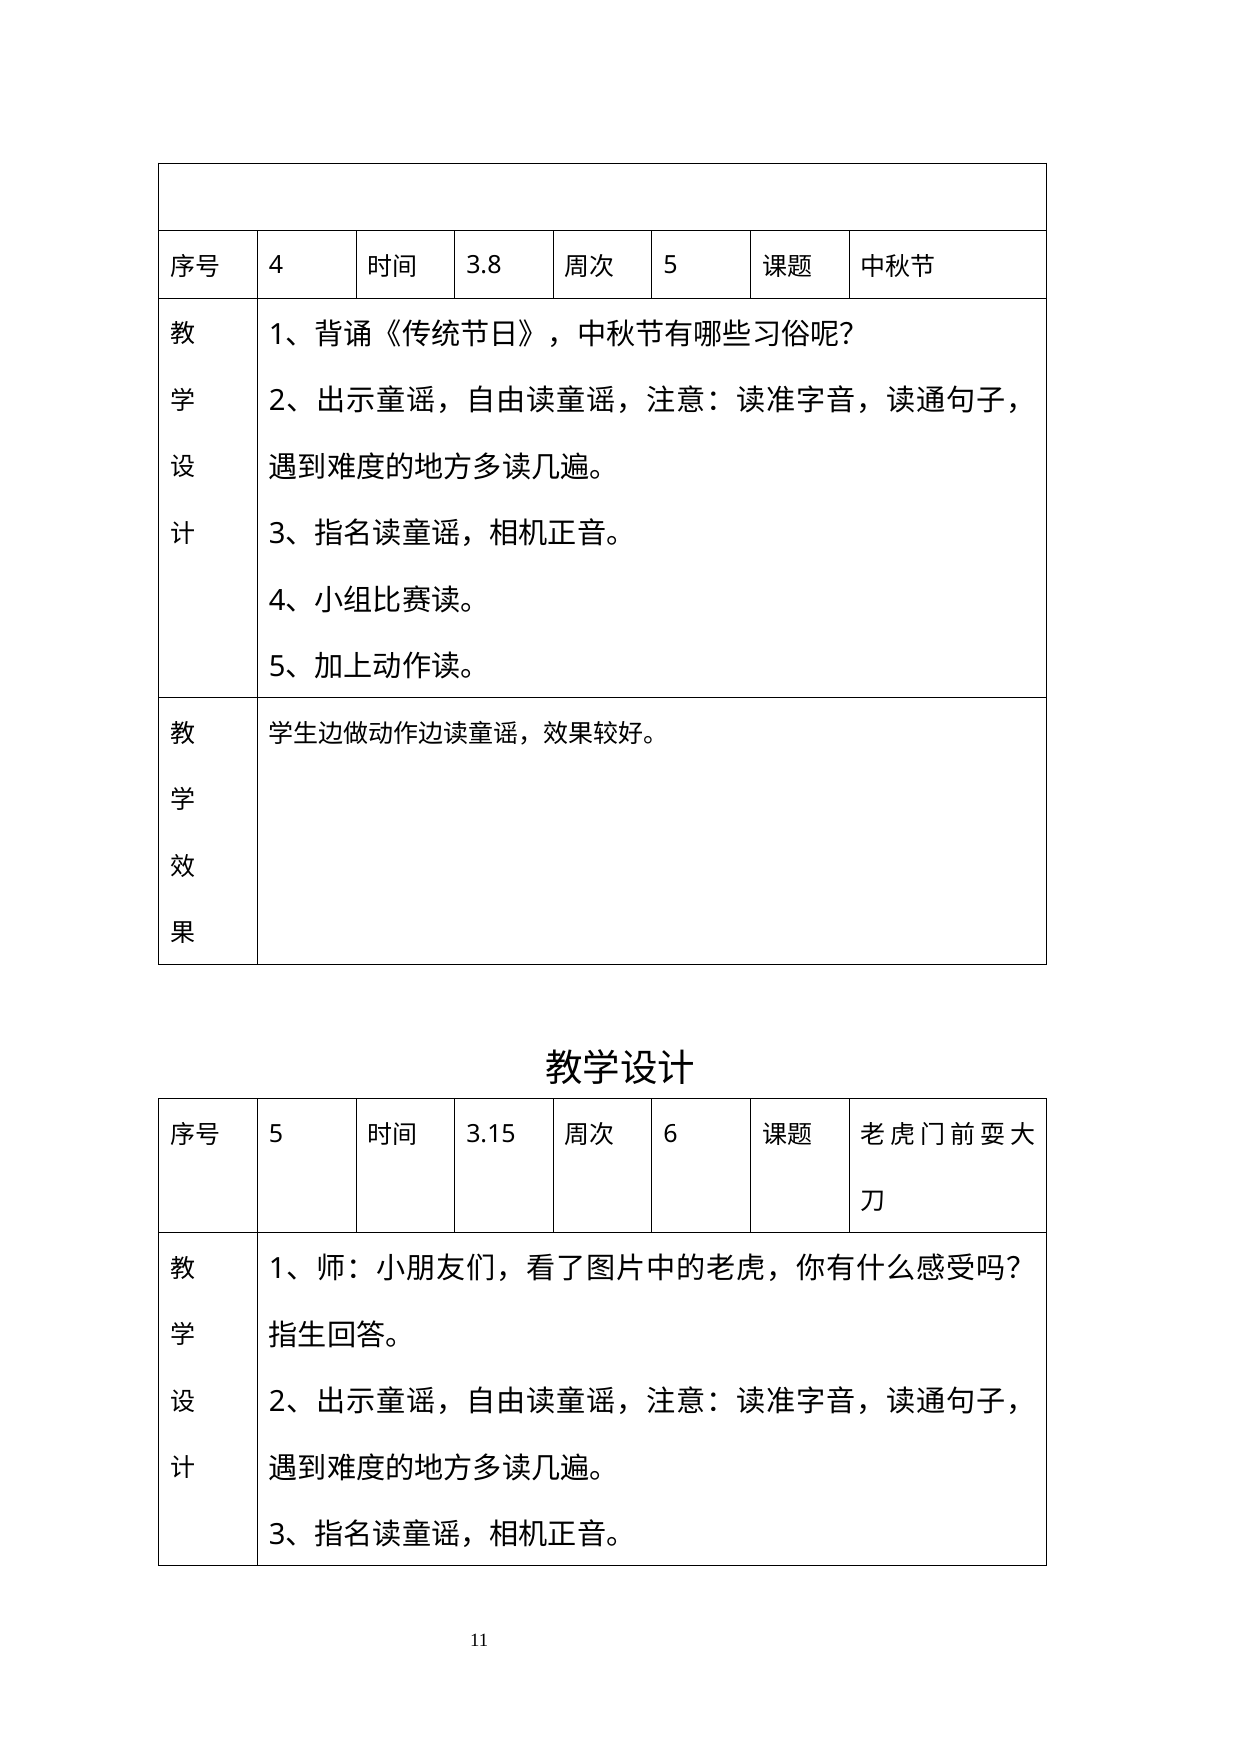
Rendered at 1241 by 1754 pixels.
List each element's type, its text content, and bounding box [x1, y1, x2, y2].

text 教学设计 [170, 1032, 1070, 1098]
table_header 5 [258, 1099, 356, 1232]
table_cell 1、背诵《传统节日》，中秋节有哪些习俗呢？ 2、出示童谣，自由读童谣，注意：读准字音，读通句子，遇到难度的地方多读几遍。 3、指名读童谣，相机正音。 4、小组比赛读。 5、加上动作读。 [258, 299, 1046, 697]
table_cell 序号 [159, 231, 257, 297]
table_cell 4 [258, 231, 356, 297]
table_cell 周次 [554, 231, 651, 297]
table_cell 5 [652, 231, 750, 297]
table_cell 课题 [751, 231, 849, 297]
table_cell 时间 [357, 231, 454, 297]
table_cell 中秋节 [850, 231, 1046, 297]
table_header 序号 [159, 1099, 257, 1232]
table_cell [159, 164, 1046, 230]
table_header 周次 [554, 1099, 651, 1232]
table_header 老虎门前耍大刀 [850, 1099, 1046, 1232]
table_cell 教 学 效 果 [159, 698, 257, 964]
table_header 6 [652, 1099, 750, 1232]
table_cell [258, 1233, 1046, 1565]
table_cell 教 学 设 计 [159, 299, 257, 697]
table_header 时间 [357, 1099, 454, 1232]
table_header 3.15 [455, 1099, 553, 1232]
table_cell 3.8 [455, 231, 553, 297]
table_cell 学生边做动作边读童谣，效果较好。 [258, 698, 1046, 964]
table_cell 教 学 设 计 [159, 1233, 257, 1565]
table_header 课题 [751, 1099, 849, 1232]
